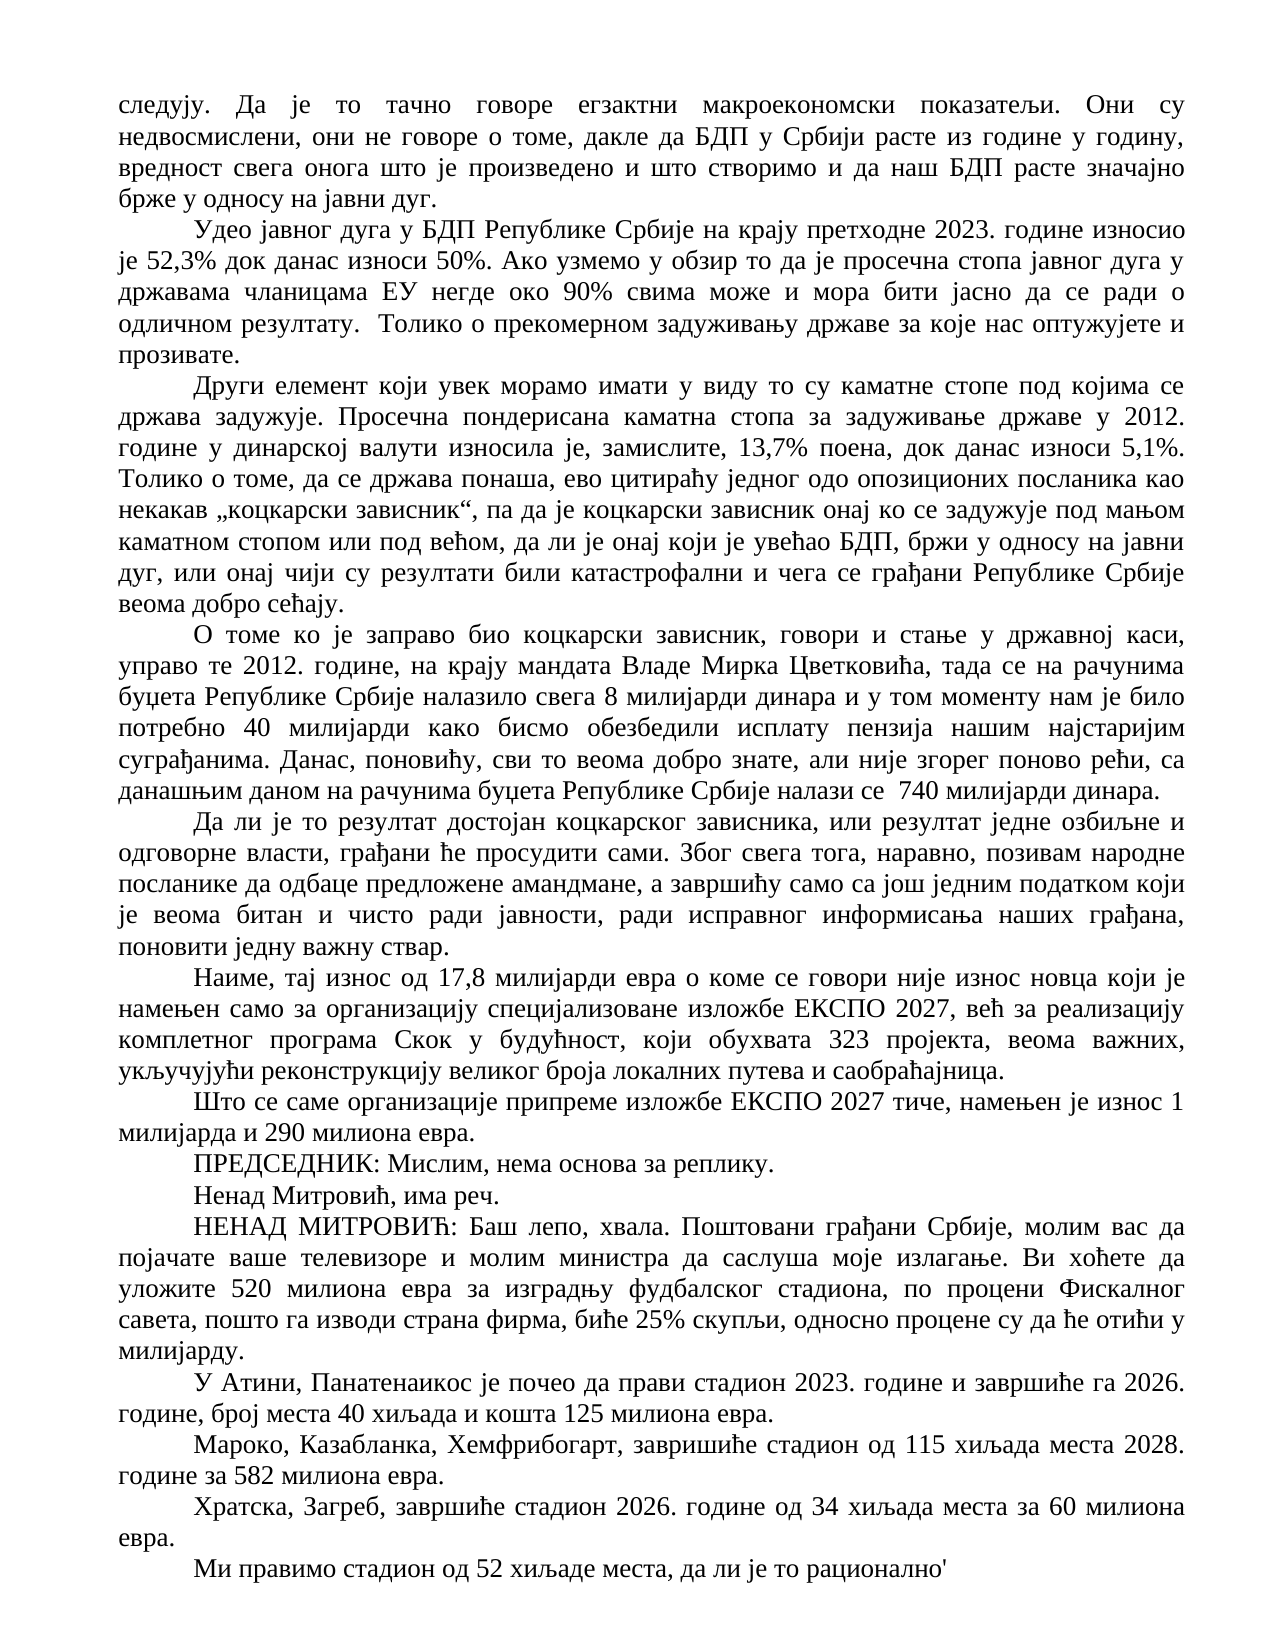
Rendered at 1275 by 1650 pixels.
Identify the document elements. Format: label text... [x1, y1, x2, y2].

text Удео јавног дуга у БДП Републике Србије на крају претходне 2023. године износио је 52,3% док данас износи 50%. Ако узмемо у обзир то да је просечна стопа јавног дуга у државама чланицама ЕУ негде око 90% свима може и мора бити јасно да се ради о одличном резултату. Толико о прекомерном задуживању државе за које нас оптужујете и прозивате. [118, 213, 1186, 369]
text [118, 89, 1186, 213]
text О томе ко је заправо био коцкарски зависник, говори и стање у државној каси, управо те 2012. године, на крају мандата Владе Мирка Цветковића, тада се на рачунима буџета Републике Србије налазило свега 8 милијарди динара и у том моменту нам је било потребно 40 милијарди како бисмо обезбедили исплату пензија нашим најстаријим суграђанима. Данас, поновићу, сви то веома добро знате, али није згорег поново рећи, са данашњим даном на рачунима буџета Републике Србије налази се 740 милијарди динара. [118, 618, 1186, 805]
text У Атини, Панатенаикос је почео да прави стадион 2023. године и завршиће га 2026. године, број места 40 хиљада и кошта 125 милиона евра. [118, 1366, 1186, 1428]
text НЕНАД МИТРОВИЋ: Баш лепо, хвала. Поштовани грађани Србије, молим вас да појачате ваше телевизоре и молим министра да саслуша моје излагање. Ви хоћете да уложите 520 милиона евра за изградњу фудбалског стадиона, по процени Фискалног савета, пошто га изводи страна фирма, биће 25% скупљи, односно процене су да ће отићи у милијарду. [118, 1210, 1186, 1366]
text Наиме, тај износ од 17,8 милијарди евра о коме се говори није износ новца који је намењен само за организацију специјализоване изложбе ЕКСПО 2027, већ за реализацију комплетног програма Скок у будућност, који обухвата 323 пројекта, веома важних, укључујући реконструкцију великог броја локалних путева и саобраћајница. [118, 961, 1186, 1085]
text Хратска, Загреб, завршиће стадион 2026. године од 34 хиљада места за 60 милиона евра. [118, 1490, 1186, 1552]
text ПРЕДСЕДНИК: Мислим, нема основа за реплику. [118, 1148, 1186, 1179]
text Што се саме организације припреме изложбе ЕКСПО 2027 тиче, намењен је износ 1 милијарда и 290 милиона евра. [118, 1085, 1186, 1148]
text Ми правимо стадион од 52 хиљаде места, да ли је то рационално' [118, 1552, 1186, 1584]
text Да ли је то резултат достојан коцкарског зависника, или резултат једне озбиљне и одговорне власти, грађани ће просудити сами. Због свега тога, наравно, позивам народне посланике да одбаце предложене амандмане, а завршићу само са још једним податком који је веома битан и чисто ради јавности, ради исправног информисања наших грађана, поновити једну важну ствар. [118, 805, 1186, 961]
text Ненад Митровић, има реч. [118, 1179, 1186, 1210]
text Други елемент који увек морамо имати у виду то су каматне стопе под којима се држава задужује. Просечна пондерисана каматна стопа за задуживање државе у 2012. године у динарској валути износила је, замислите, 13,7% поена, док данас износи 5,1%. Толико о томе, да се држава понаша, ево цитираћу једног одо опозиционих посланика као некакав „коцкарски зависник“, па да је коцкарски зависник онај ко се задужује под мањом каматном стопом или под већом, да ли је онај који је увећао БДП, бржи у односу на јавни дуг, или онај чији су резултати били катастрофални и чега се грађани Републике Србије веома добро сећају. [118, 369, 1186, 618]
text Мароко, Казабланка, Хемфрибогарт, завришиће стадион од 115 хиљада места 2028. године за 582 милиона евра. [118, 1428, 1186, 1490]
